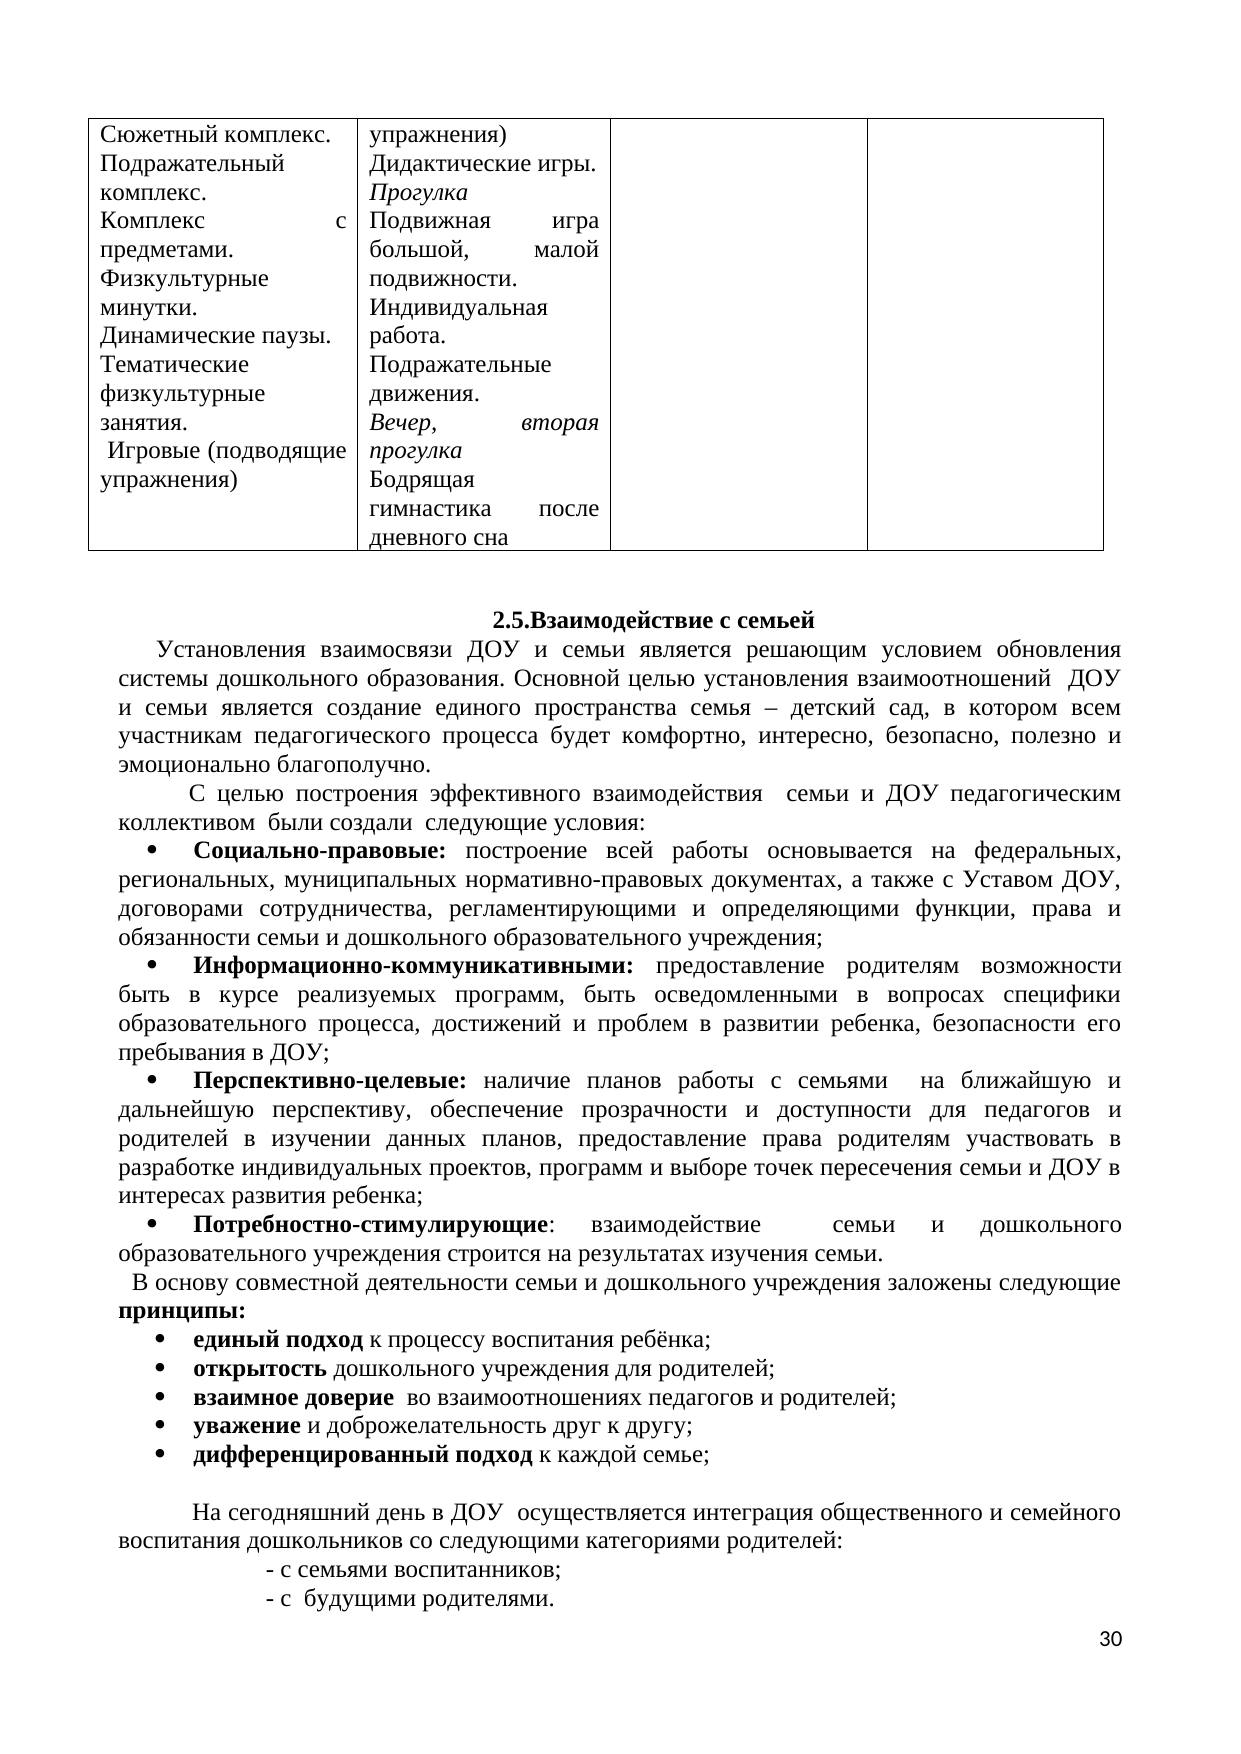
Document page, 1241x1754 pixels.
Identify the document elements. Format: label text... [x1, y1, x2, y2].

text - с будущими родителями. [118, 1583, 1122, 1612]
list открытость дошкольного учреждения для родителей; [156, 1353, 1122, 1382]
text В основу совместной деятельности семьи и дошкольного учреждения заложены следующие принципы: [118, 1267, 1122, 1324]
text - с семьями воспитанников; [118, 1554, 1122, 1583]
list взаимное доверие во взаимоотношениях педагогов и родителей; [156, 1382, 1122, 1410]
list Информационно-коммуникативными: предоставление родителям возможности быть в курсе реализуемых программ, быть осведомленными в вопросах специфики образовательного процесса, достижений и проблем в развитии ребенка, безопасности его пребывания в ДОУ; [118, 950, 1122, 1065]
list уважение и доброжелательность друг к другу; [156, 1410, 1122, 1439]
list единый подход к процессу воспитания ребёнка; [156, 1324, 1122, 1353]
text Установления взаимосвязи ДОУ и семьи является решающим условием обновления системы дошкольного образования. Основной целью установления взаимоотношений ДОУ и семьи является создание единого пространства семья – детский сад, в котором всем участникам педагогического процесса будет комфортно, интересно, безопасно, полезно и эмоционально благополучно. [118, 634, 1122, 778]
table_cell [358, 119, 610, 550]
list Потребностно-стимулирующие: взаимодействие семьи и дошкольного образовательного учреждения строится на результатах изучения семьи. [118, 1209, 1122, 1267]
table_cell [89, 119, 357, 550]
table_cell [611, 119, 867, 550]
text С целью построения эффективного взаимодействия семьи и ДОУ педагогическим коллективом были создали следующие условия: [118, 778, 1122, 835]
text 2.5.Взаимодействие с семьей [185, 605, 1122, 634]
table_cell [868, 119, 1103, 550]
text На сегодняшний день в ДОУ осуществляется интеграция общественного и семейного воспитания дошкольников со следующими категориями родителей: [118, 1497, 1122, 1554]
list Перспективно-целевые: наличие планов работы с семьями на ближайшую и дальнейшую перспективу, обеспечение прозрачности и доступности для педагогов и родителей в изучении данных планов, предоставление права родителям участвовать в разработке индивидуальных проектов, программ и выборе точек пересечения семьи и ДОУ в интересах развития ребенка; [118, 1065, 1122, 1209]
list Социально-правовые: построение всей работы основывается на федеральных, региональных, муниципальных нормативно-правовых документах, а также с Уставом ДОУ, договорами сотрудничества, регламентирующими и определяющими функции, права и обязанности семьи и дошкольного образовательного учреждения; [118, 835, 1122, 950]
list дифференцированный подход к каждой семье; [156, 1439, 1122, 1468]
